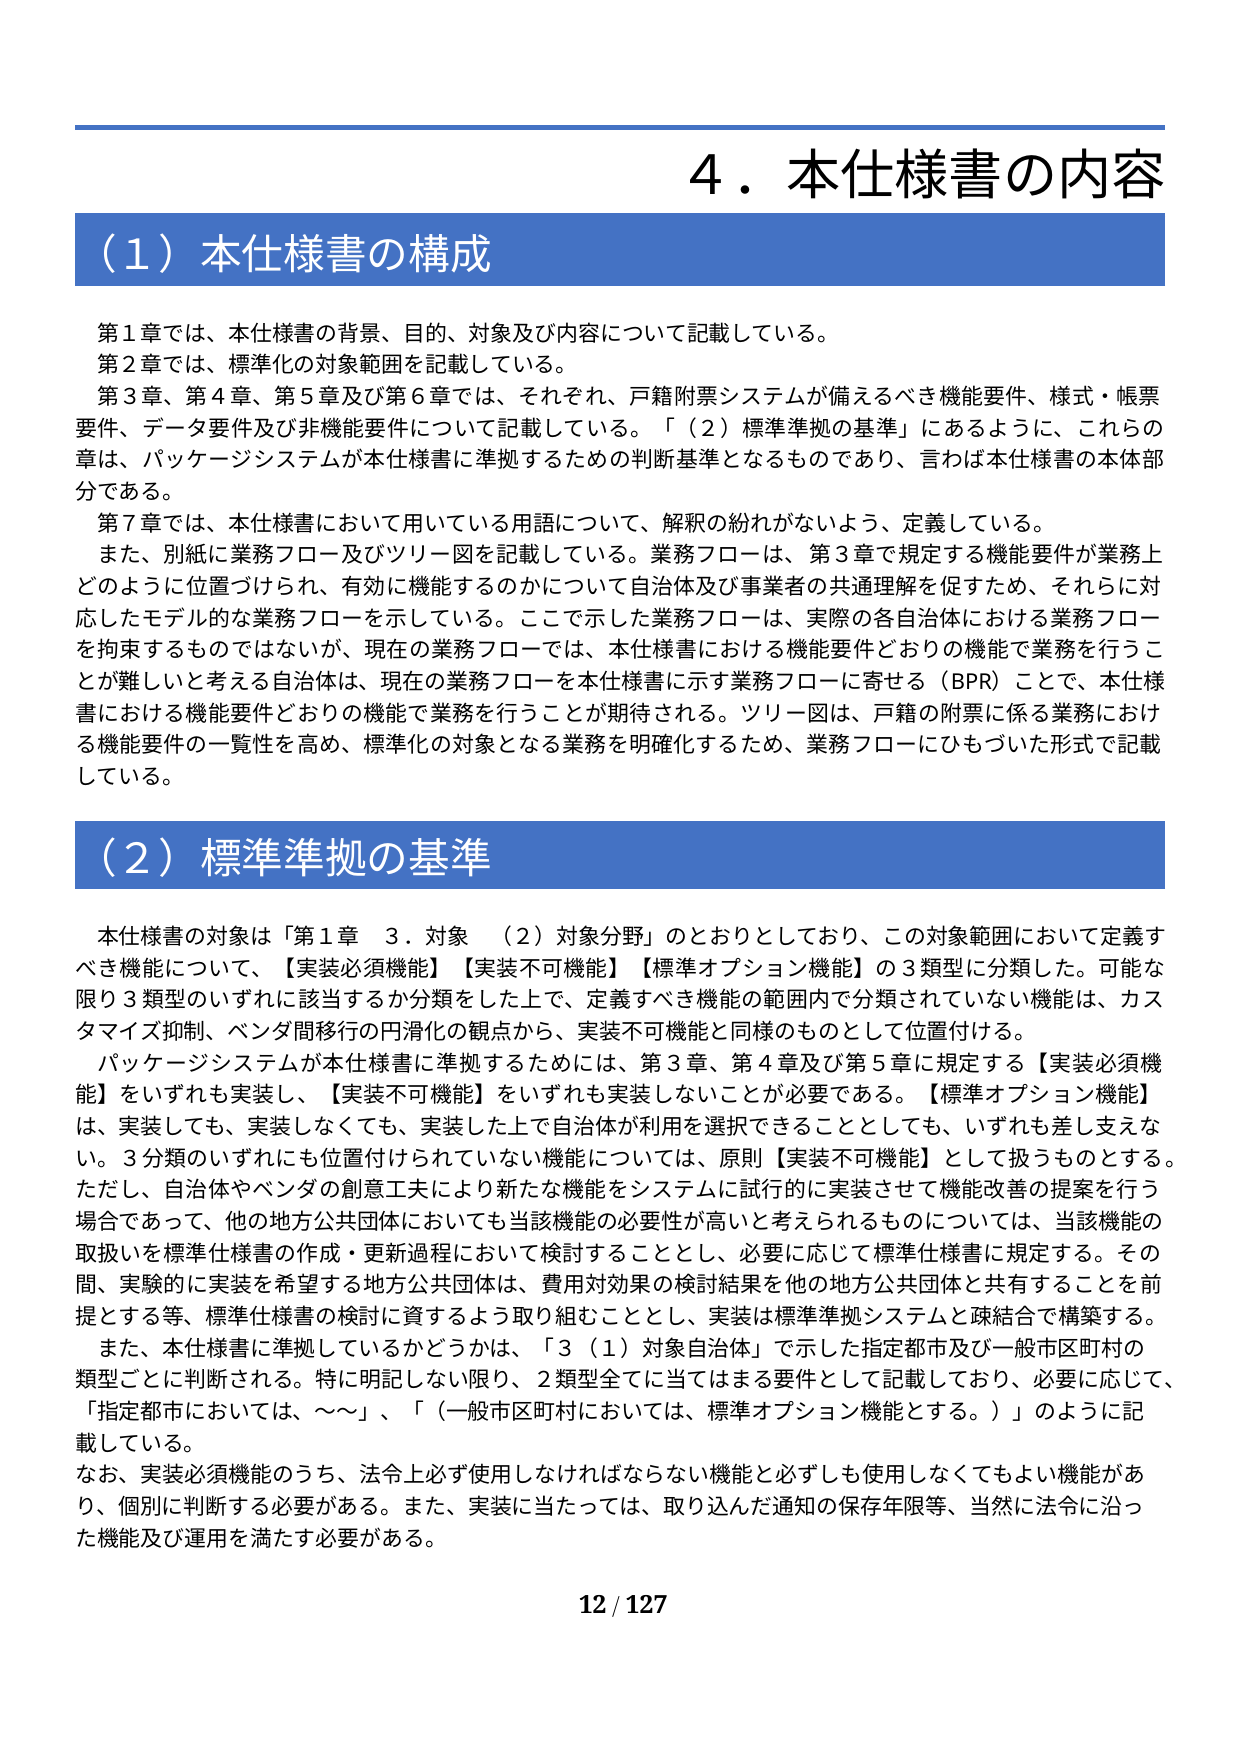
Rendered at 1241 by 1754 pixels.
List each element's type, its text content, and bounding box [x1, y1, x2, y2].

text なお、実装必須機能のうち、法令上必ず使用しなければならない機能と必ずしも使用しなくてもよい機能があり、個別に判断する必要がある。また、実装に当たっては、取り込んだ通知の保存年限等、当然に法令に沿った機能及び運用を満たす必要がある。 [75, 1457, 1165, 1552]
subtitle （２）標準準拠の基準 [75, 823, 1165, 887]
text 第３章、第４章、第５章及び第６章では、それぞれ、戸籍附票システムが備えるべき機能要件、様式・帳票要件、データ要件及び非機能要件について記載している。「（２）標準準拠の基準」にあるように、これらの章は、パッケージシステムが本仕様書に準拠するための判断基準となるものであり、言わば本仕様書の本体部分である。 [75, 379, 1165, 506]
text 本仕様書の対象は「第１章 ３．対象 （２）対象分野」のとおりとしており、この対象範囲において定義すべき機能について、【実装必須機能】【実装不可機能】【標準オプション機能】の３類型に分類した。可能な限り３類型のいずれに該当するか分類をした上で、定義すべき機能の範囲内で分類されていない機能は、カスタマイズ抑制、ベンダ間移行の円滑化の観点から、実装不可機能と同様のものとして位置付ける。 [75, 919, 1165, 1046]
text また、本仕様書に準拠しているかどうかは、「３（１）対象自治体」で示した指定都市及び一般市区町村の類型ごとに判断される。特に明記しない限り、２類型全てに当てはまる要件として記載しており、必要に応じて、「指定都市においては、～～」、「（一般市区町村においては、標準オプション機能とする。）」のように記載している。 [75, 1331, 1165, 1457]
text 第２章では、標準化の対象範囲を記載している。 [75, 347, 1165, 379]
subtitle ４．本仕様書の内容 [75, 130, 1165, 213]
subtitle （１）本仕様書の構成 [75, 219, 1165, 284]
text パッケージシステムが本仕様書に準拠するためには、第３章、第４章及び第５章に規定する【実装必須機能】をいずれも実装し、【実装不可機能】をいずれも実装しないことが必要である。【標準オプション機能】は、実装しても、実装しなくても、実装した上で自治体が利用を選択できることとしても、いずれも差し支えない。３分類のいずれにも位置付けられていない機能については、原則【実装不可機能】として扱うものとする。ただし、自治体やベンダの創意工夫により新たな機能をシステムに試行的に実装させて機能改善の提案を行う場合であって、他の地方公共団体においても当該機能の必要性が高いと考えられるものについては、当該機能の取扱いを標準仕様書の作成・更新過程において検討することとし、必要に応じて標準仕様書に規定する。その間、実験的に実装を希望する地方公共団体は、費用対効果の検討結果を他の地方公共団体と共有することを前提とする等、標準仕様書の検討に資するよう取り組むこととし、実装は標準準拠システムと疎結合で構築する。 [75, 1046, 1165, 1331]
text 第１章では、本仕様書の背景、目的、対象及び内容について記載している。 [75, 316, 1165, 347]
text 第７章では、本仕様書において用いている用語について、解釈の紛れがないよう、定義している。 [75, 506, 1165, 537]
text また、別紙に業務フロー及びツリー図を記載している。業務フローは、第３章で規定する機能要件が業務上どのように位置づけられ、有効に機能するのかについて自治体及び事業者の共通理解を促すため、それらに対応したモデル的な業務フローを示している。ここで示した業務フローは、実際の各自治体における業務フローを拘束するものではないが、現在の業務フローでは、本仕様書における機能要件どおりの機能で業務を行うことが難しいと考える自治体は、現在の業務フローを本仕様書に示す業務フローに寄せる（BPR）ことで、本仕様書における機能要件どおりの機能で業務を行うことが期待される。ツリー図は、戸籍の附票に係る業務における機能要件の一覧性を高め、標準化の対象となる業務を明確化するため、業務フローにひもづいた形式で記載している。 [75, 537, 1165, 791]
